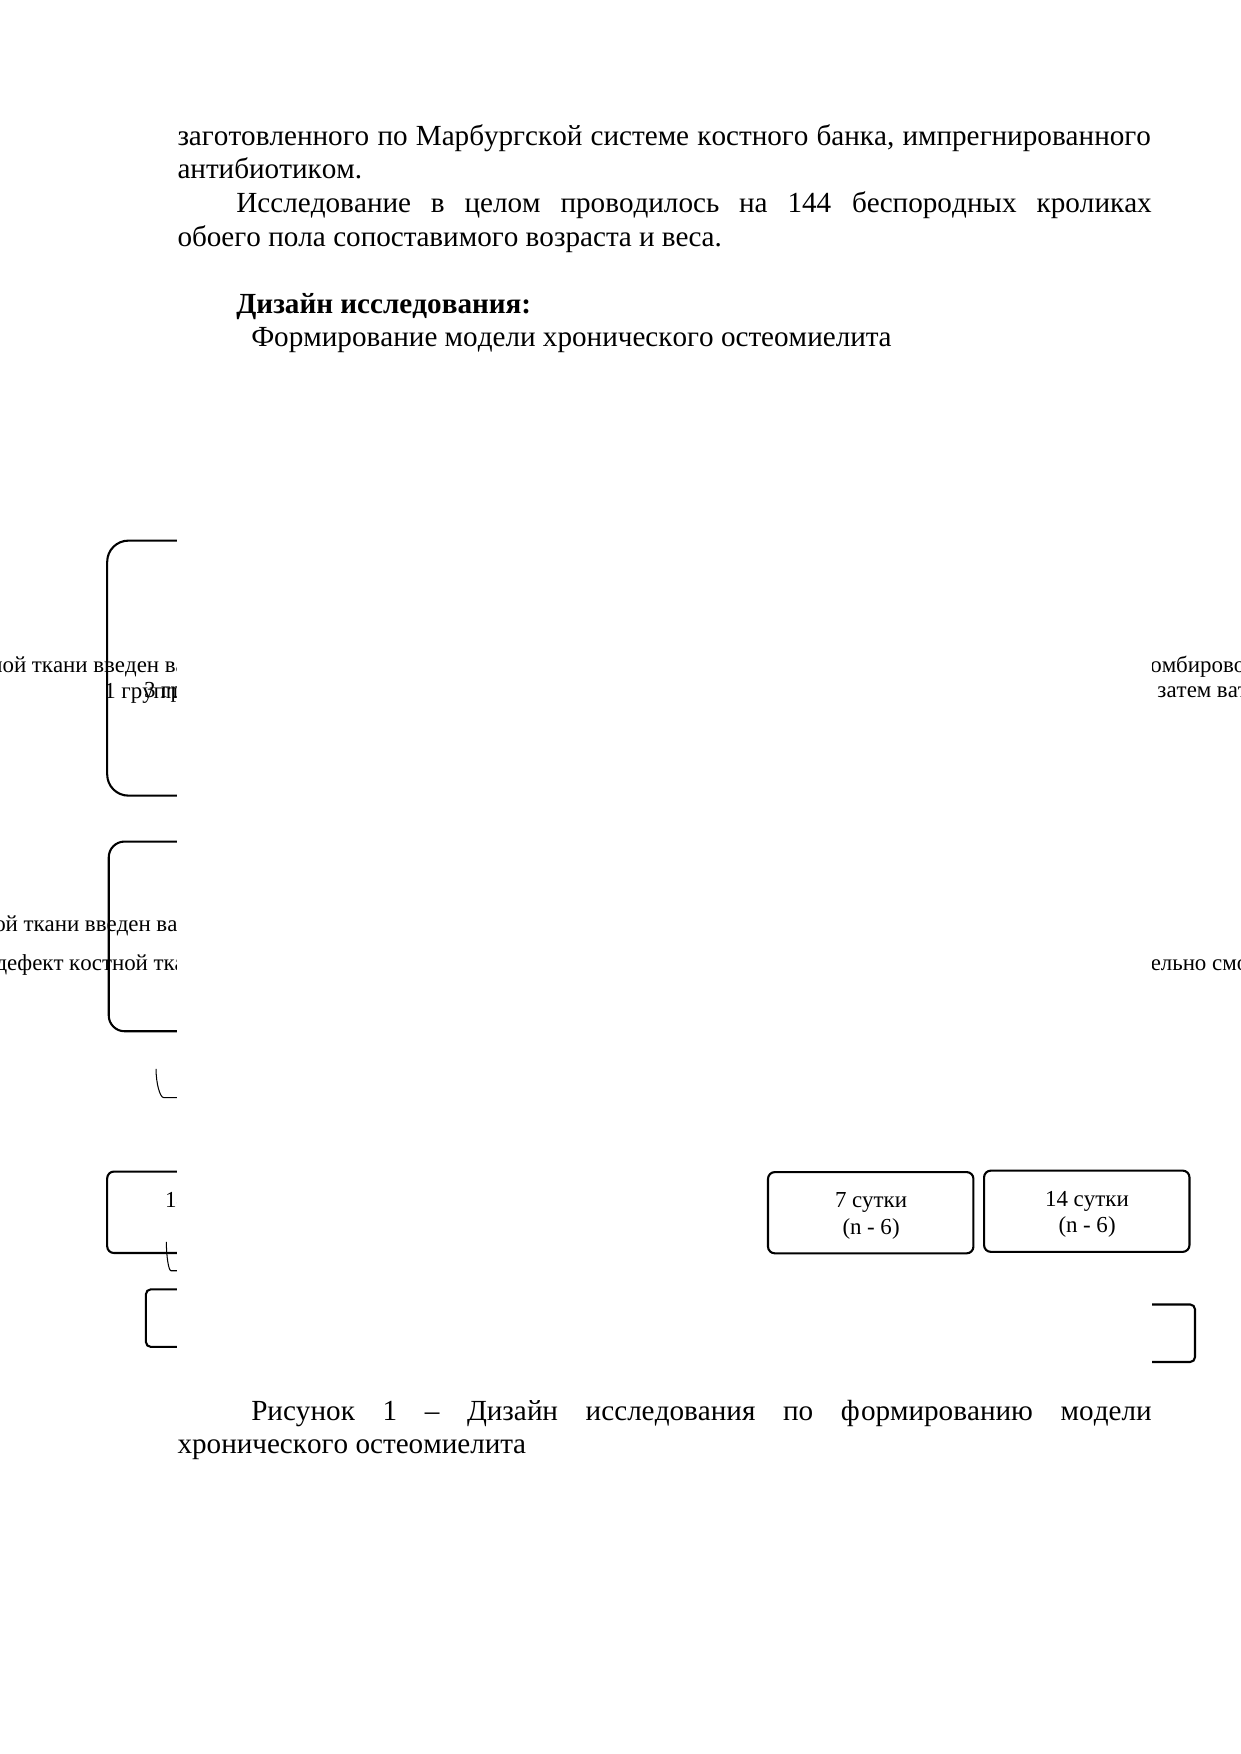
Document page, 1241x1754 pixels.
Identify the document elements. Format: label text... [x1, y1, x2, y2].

text Исследование в целом проводилось на 144 беспородных кроликах обоего пола сопоставимого возраста и веса. [177, 185, 1152, 252]
text Дизайн исследования: [177, 286, 1152, 319]
text Рисунок 1 – Дизайн исследования по формированию модели хронического остеомиелита [177, 1393, 1152, 1460]
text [177, 118, 1152, 185]
text Формирование модели хронического остеомиелита [177, 319, 1152, 353]
